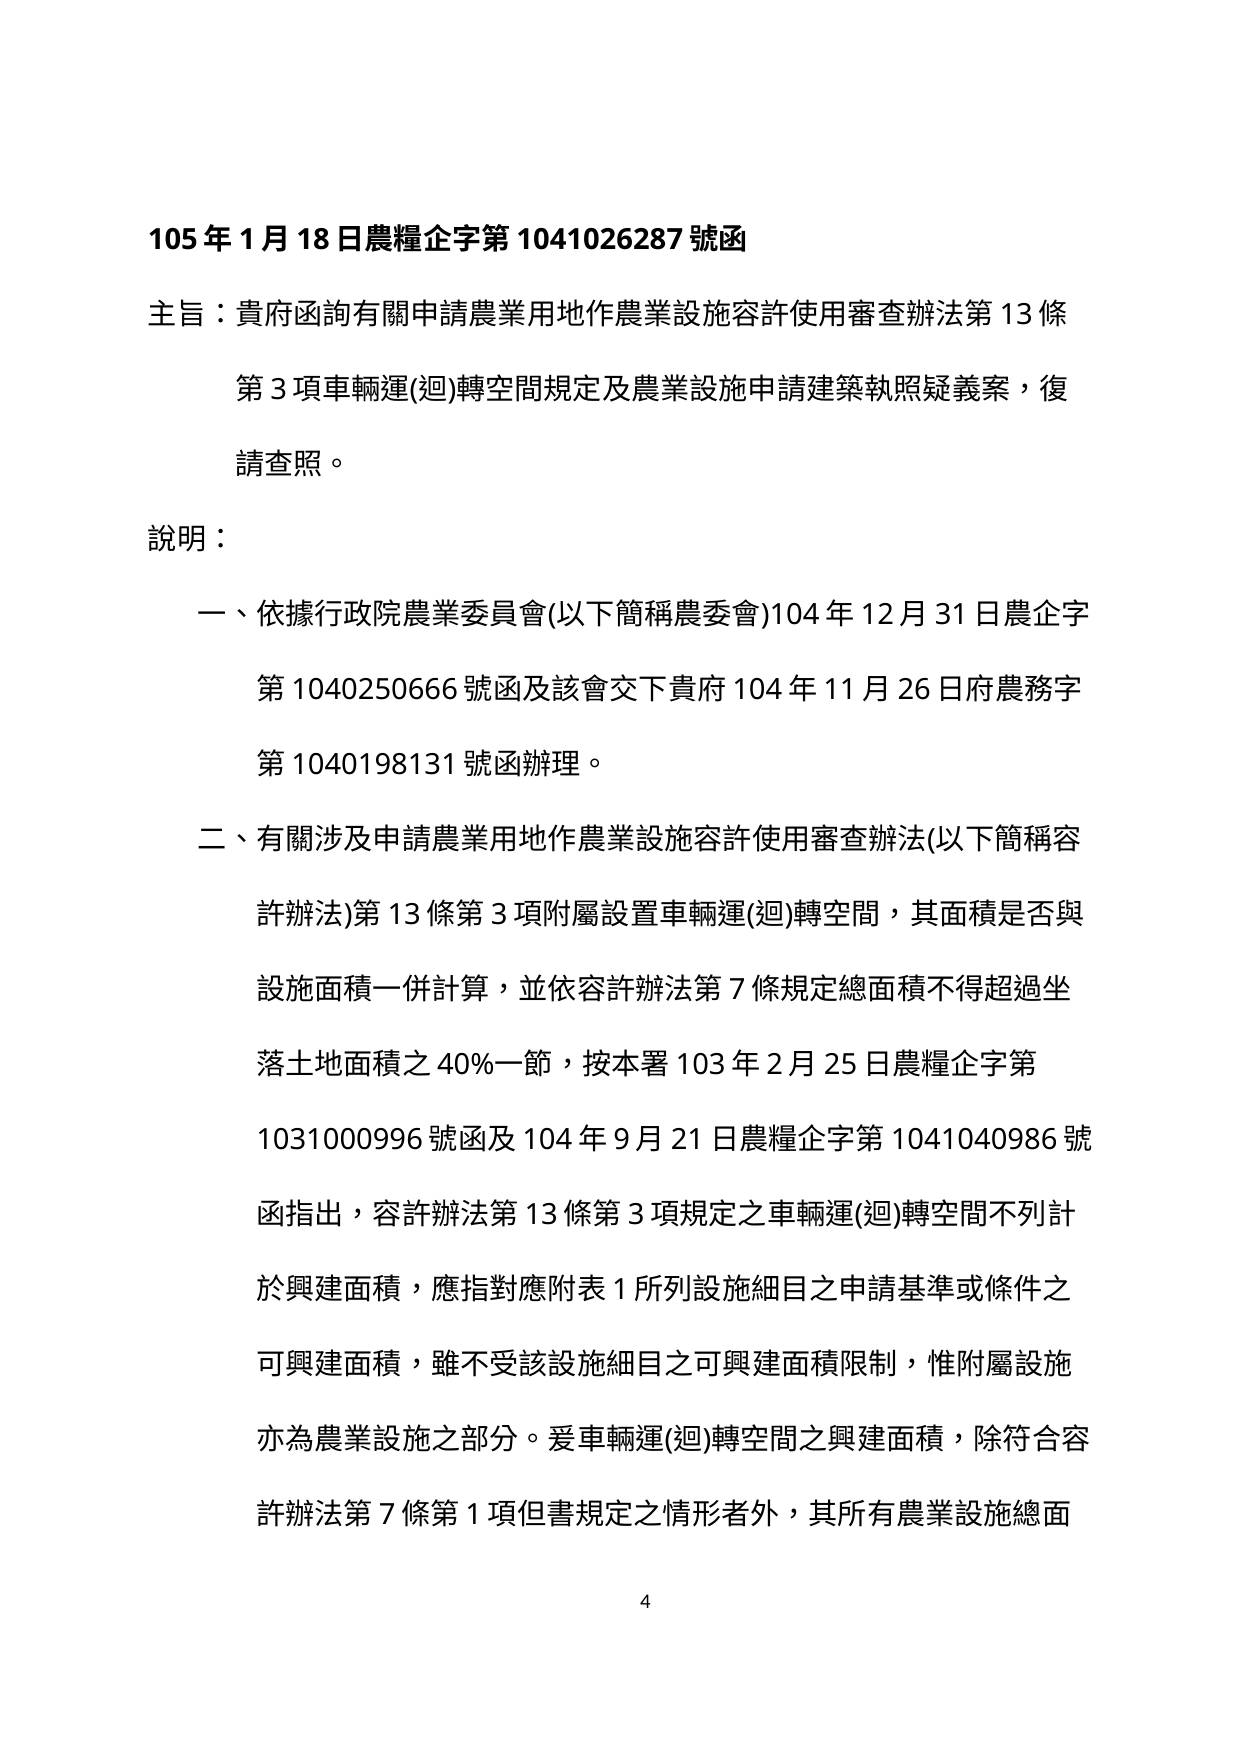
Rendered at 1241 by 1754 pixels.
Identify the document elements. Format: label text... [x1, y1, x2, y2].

text 說明： [148, 499, 1092, 574]
text 主旨：貴府函詢有關申請農業用地作農業設施容許使用審查辦法第13條第3項車輛運(迴)轉空間規定及農業設施申請建築執照疑義案，復請查照。 [148, 274, 1092, 499]
text 105年1月18日農糧企字第1041026287號函 [148, 199, 1092, 274]
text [198, 799, 1092, 1549]
text 一、依據行政院農業委員會(以下簡稱農委會)104年12月31日農企字第1040250666號函及該會交下貴府104年11月26日府農務字第1040198131號函辦理。 [198, 574, 1092, 799]
